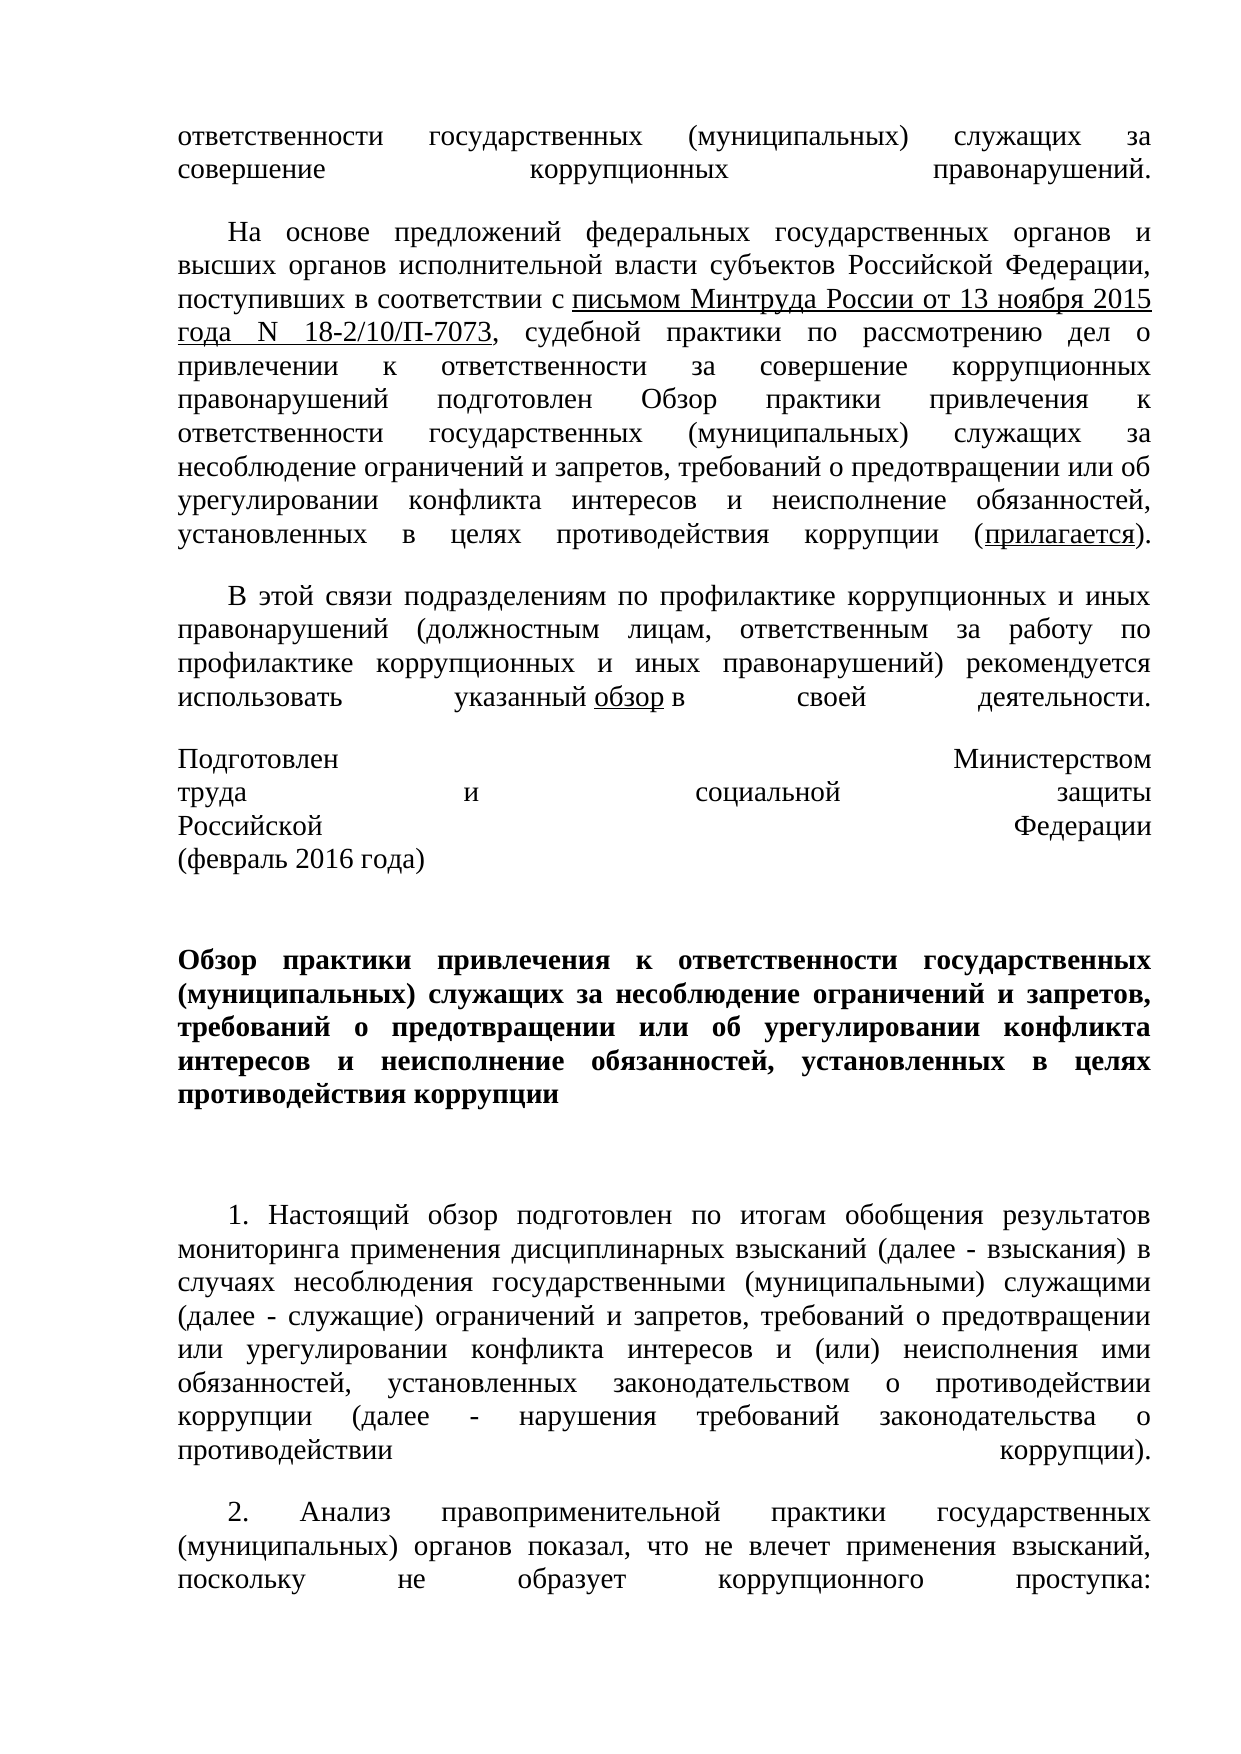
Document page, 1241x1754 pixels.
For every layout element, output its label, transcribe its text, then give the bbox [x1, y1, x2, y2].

text В этой связи подразделениям по профилактике коррупционных и иных правонарушений (должностным лицам, ответственным за работу по профилактике коррупционных и иных правонарушений) рекомендуется использовать указанный обзор в своей деятельности. [177, 578, 1152, 741]
text На основе предложений федеральных государственных органов и высших органов исполнительной власти субъектов Российской Федерации, поступивших в соответствии с письмом Минтруда России от 13 ноября 2015 года N 18-2/10/П-7073, судебной практики по рассмотрению дел о привлечении к ответственности за совершение коррупционных правонарушений подготовлен Обзор практики привлечения к ответственности государственных (муниципальных) служащих за несоблюдение ограничений и запретов, требований о предотвращении или об урегулировании конфликта интересов и неисполнение обязанностей, установленных в целях противодействия коррупции (прилагается). [177, 214, 1152, 578]
subtitle Обзор практики привлечения к ответственности государственных (муниципальных) служащих за несоблюдение ограничений и запретов, требований о предотвращении или об урегулировании конфликта интересов и неисполнение обязанностей, установленных в целях противодействия коррупции [177, 942, 1152, 1110]
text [177, 118, 1152, 214]
text 2. Анализ правоприменительной практики государственных (муниципальных) органов показал, что не влечет применения взысканий, поскольку не образует коррупционного проступка: [177, 1494, 1152, 1624]
text Подготовлен Министерством труда и социальной защиты Российской Федерации (февраль 2016 года) [177, 741, 1152, 875]
text 1. Настоящий обзор подготовлен по итогам обобщения результатов мониторинга применения дисциплинарных взысканий (далее - взыскания) в случаях несоблюдения государственными (муниципальными) служащими (далее - служащие) ограничений и запретов, требований о предотвращении или урегулировании конфликта интересов и (или) неисполнения ими обязанностей, установленных законодательством о противодействии коррупции (далее - нарушения требований законодательства о противодействии коррупции). [177, 1197, 1152, 1494]
